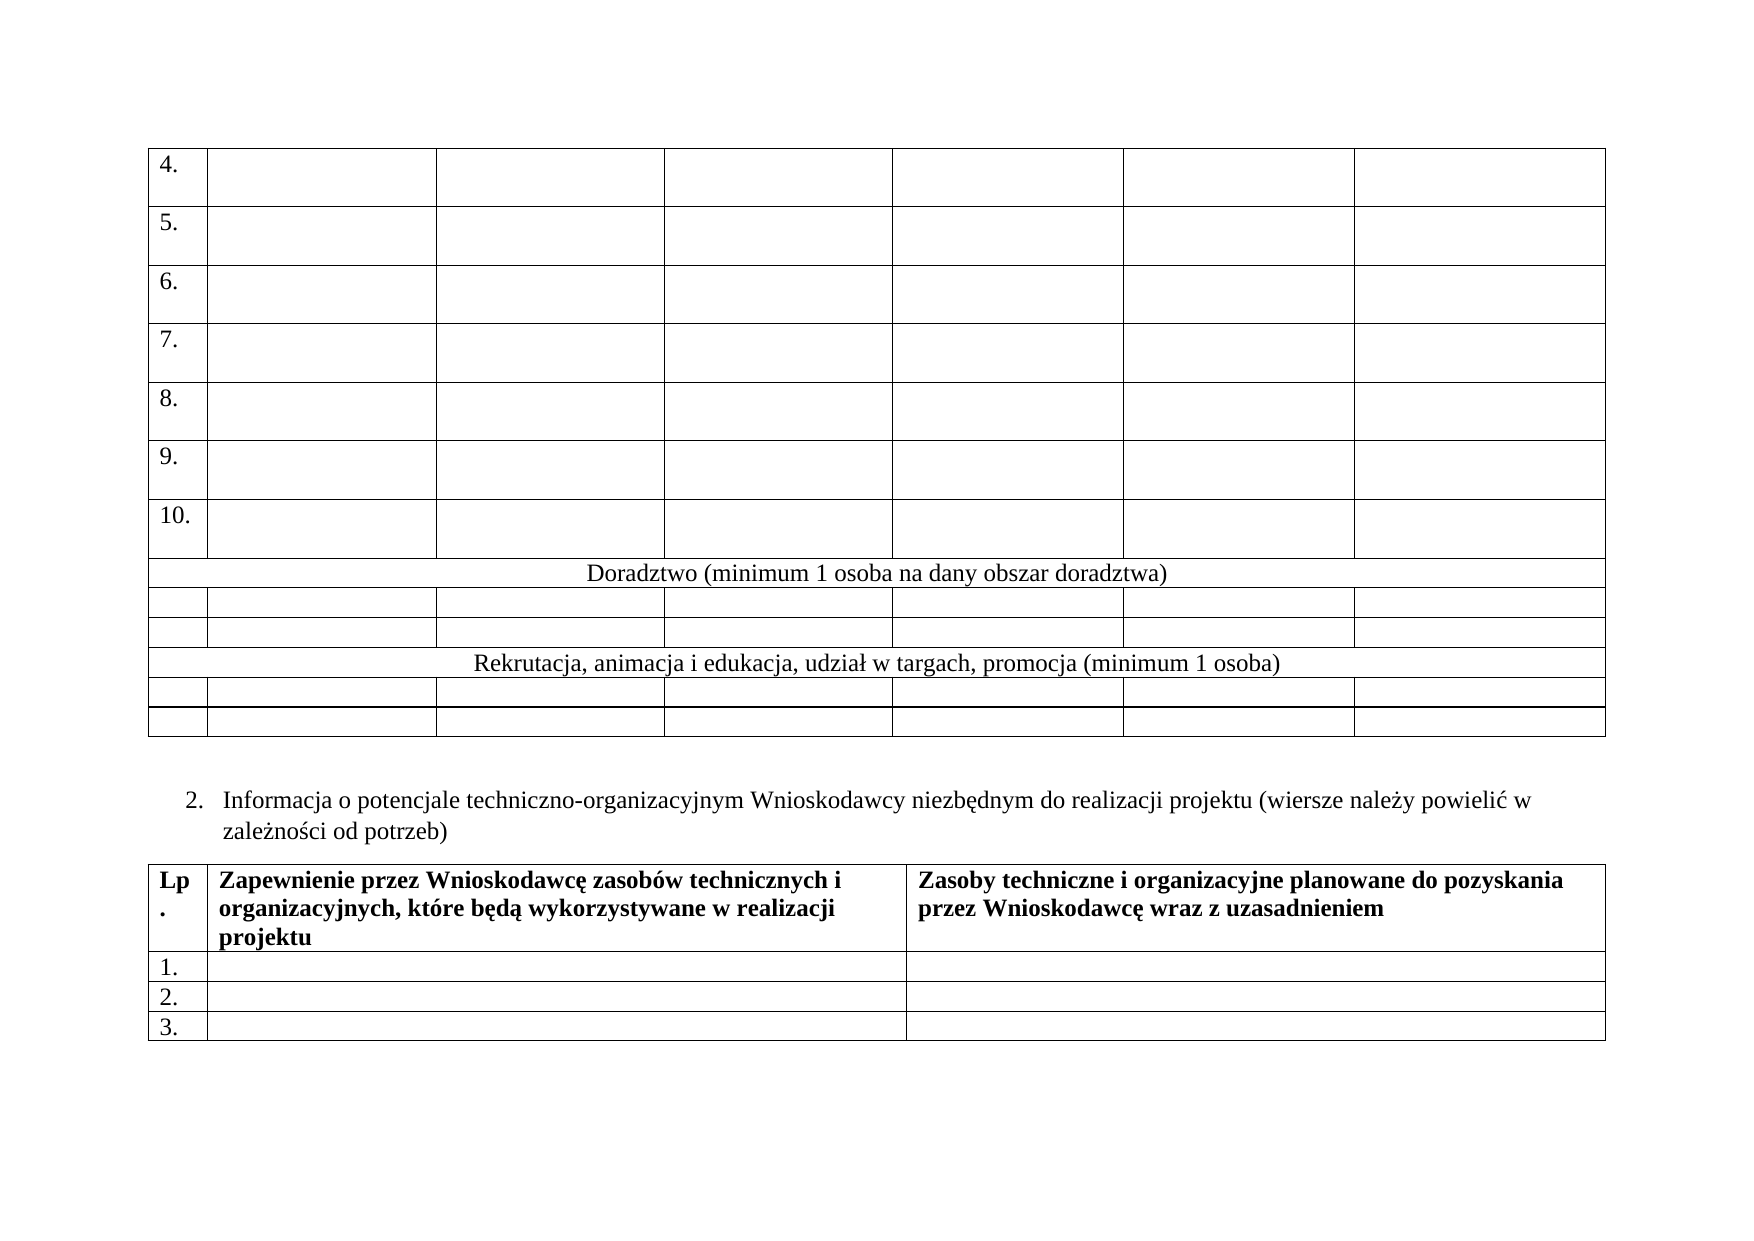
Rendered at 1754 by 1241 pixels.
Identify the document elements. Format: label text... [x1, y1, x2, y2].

table_header Zapewnienie przez Wnioskodawcę zasobów technicznych i organizacyjnych, które będą wykorzystywane w realizacji projektu [208, 865, 906, 951]
table_cell [907, 1012, 1605, 1040]
table_cell [208, 618, 436, 647]
table_cell 3. [149, 1012, 207, 1040]
table_cell [149, 324, 207, 382]
table_cell [208, 1012, 906, 1040]
table_cell [907, 952, 1605, 981]
table_cell [1124, 500, 1354, 557]
table_cell [208, 500, 436, 557]
table_cell [208, 266, 436, 323]
table_cell [149, 266, 207, 323]
table_cell [665, 149, 892, 206]
table_cell [208, 324, 436, 382]
table_cell [1355, 383, 1605, 440]
table_cell 2. [149, 982, 207, 1011]
table_cell [208, 708, 436, 736]
table_cell [208, 982, 906, 1011]
table_cell [208, 383, 436, 440]
table_cell [893, 266, 1123, 323]
table_cell [893, 708, 1123, 736]
table_cell [1124, 678, 1354, 706]
table_cell [149, 708, 207, 736]
table_cell [665, 207, 892, 265]
table_cell [893, 618, 1123, 647]
table_cell [437, 618, 664, 647]
table_cell [437, 266, 664, 323]
table_cell Doradztwo (minimum 1 osoba na dany obszar doradztwa) [149, 559, 1605, 587]
table_cell [437, 149, 664, 206]
table_cell [1124, 149, 1354, 206]
table_cell [437, 588, 664, 617]
table_cell [208, 207, 436, 265]
table_cell [893, 678, 1123, 706]
table_cell [893, 500, 1123, 557]
table_cell [208, 678, 436, 706]
table_cell [1124, 588, 1354, 617]
table_cell [1355, 678, 1605, 706]
table_cell [665, 618, 892, 647]
table_cell [665, 588, 892, 617]
table_cell [893, 441, 1123, 499]
table_cell [1124, 441, 1354, 499]
table_cell [665, 500, 892, 557]
table_cell [149, 207, 207, 265]
table_cell [1355, 618, 1605, 647]
table_cell [1124, 324, 1354, 382]
table_cell Rekrutacja, animacja i edukacja, udział w targach, promocja (minimum 1 osoba) [149, 648, 1605, 677]
table_cell [437, 708, 664, 736]
table_cell [437, 500, 664, 557]
table_cell [208, 952, 906, 981]
table_cell [893, 207, 1123, 265]
table_cell [665, 441, 892, 499]
table_cell [1355, 500, 1605, 557]
table_cell [1355, 266, 1605, 323]
table_cell [665, 383, 892, 440]
table_cell [149, 441, 207, 499]
table_cell [437, 383, 664, 440]
table_cell [149, 149, 207, 206]
table_cell [437, 678, 664, 706]
table_cell [665, 678, 892, 706]
table_header Zasoby techniczne i organizacyjne planowane do pozyskania przez Wnioskodawcę wraz z uzasadnieniem [907, 865, 1605, 951]
table_cell [1355, 207, 1605, 265]
table_cell [437, 324, 664, 382]
table_cell [665, 708, 892, 736]
table_cell [208, 441, 436, 499]
table_cell [665, 324, 892, 382]
table_cell [1124, 618, 1354, 647]
table_cell [1124, 207, 1354, 265]
table_cell [893, 383, 1123, 440]
table_cell [1355, 324, 1605, 382]
table_cell [893, 588, 1123, 617]
table_cell [149, 678, 207, 706]
table_cell [437, 441, 664, 499]
table_cell [907, 982, 1605, 1011]
table_cell [208, 588, 436, 617]
table_cell [893, 324, 1123, 382]
table_cell [1355, 149, 1605, 206]
table_cell [208, 149, 436, 206]
list Informacja o potencjale techniczno-organizacyjnym Wnioskodawcy niezbędnym do realizacji projektu (wiersze należy powielić w zależności od potrzeb) [185, 785, 1606, 845]
table_cell [1355, 588, 1605, 617]
table_cell [1124, 266, 1354, 323]
table_cell [437, 207, 664, 265]
table_cell [149, 500, 207, 557]
table_cell [149, 588, 207, 617]
table_cell [1124, 383, 1354, 440]
table_cell [149, 383, 207, 440]
table_cell [1355, 441, 1605, 499]
table_cell [149, 618, 207, 647]
table_cell [1124, 708, 1354, 736]
table_header Lp. [149, 865, 207, 951]
table_cell 1. [149, 952, 207, 981]
table_cell [665, 266, 892, 323]
table_cell [1355, 708, 1605, 736]
table_cell [893, 149, 1123, 206]
